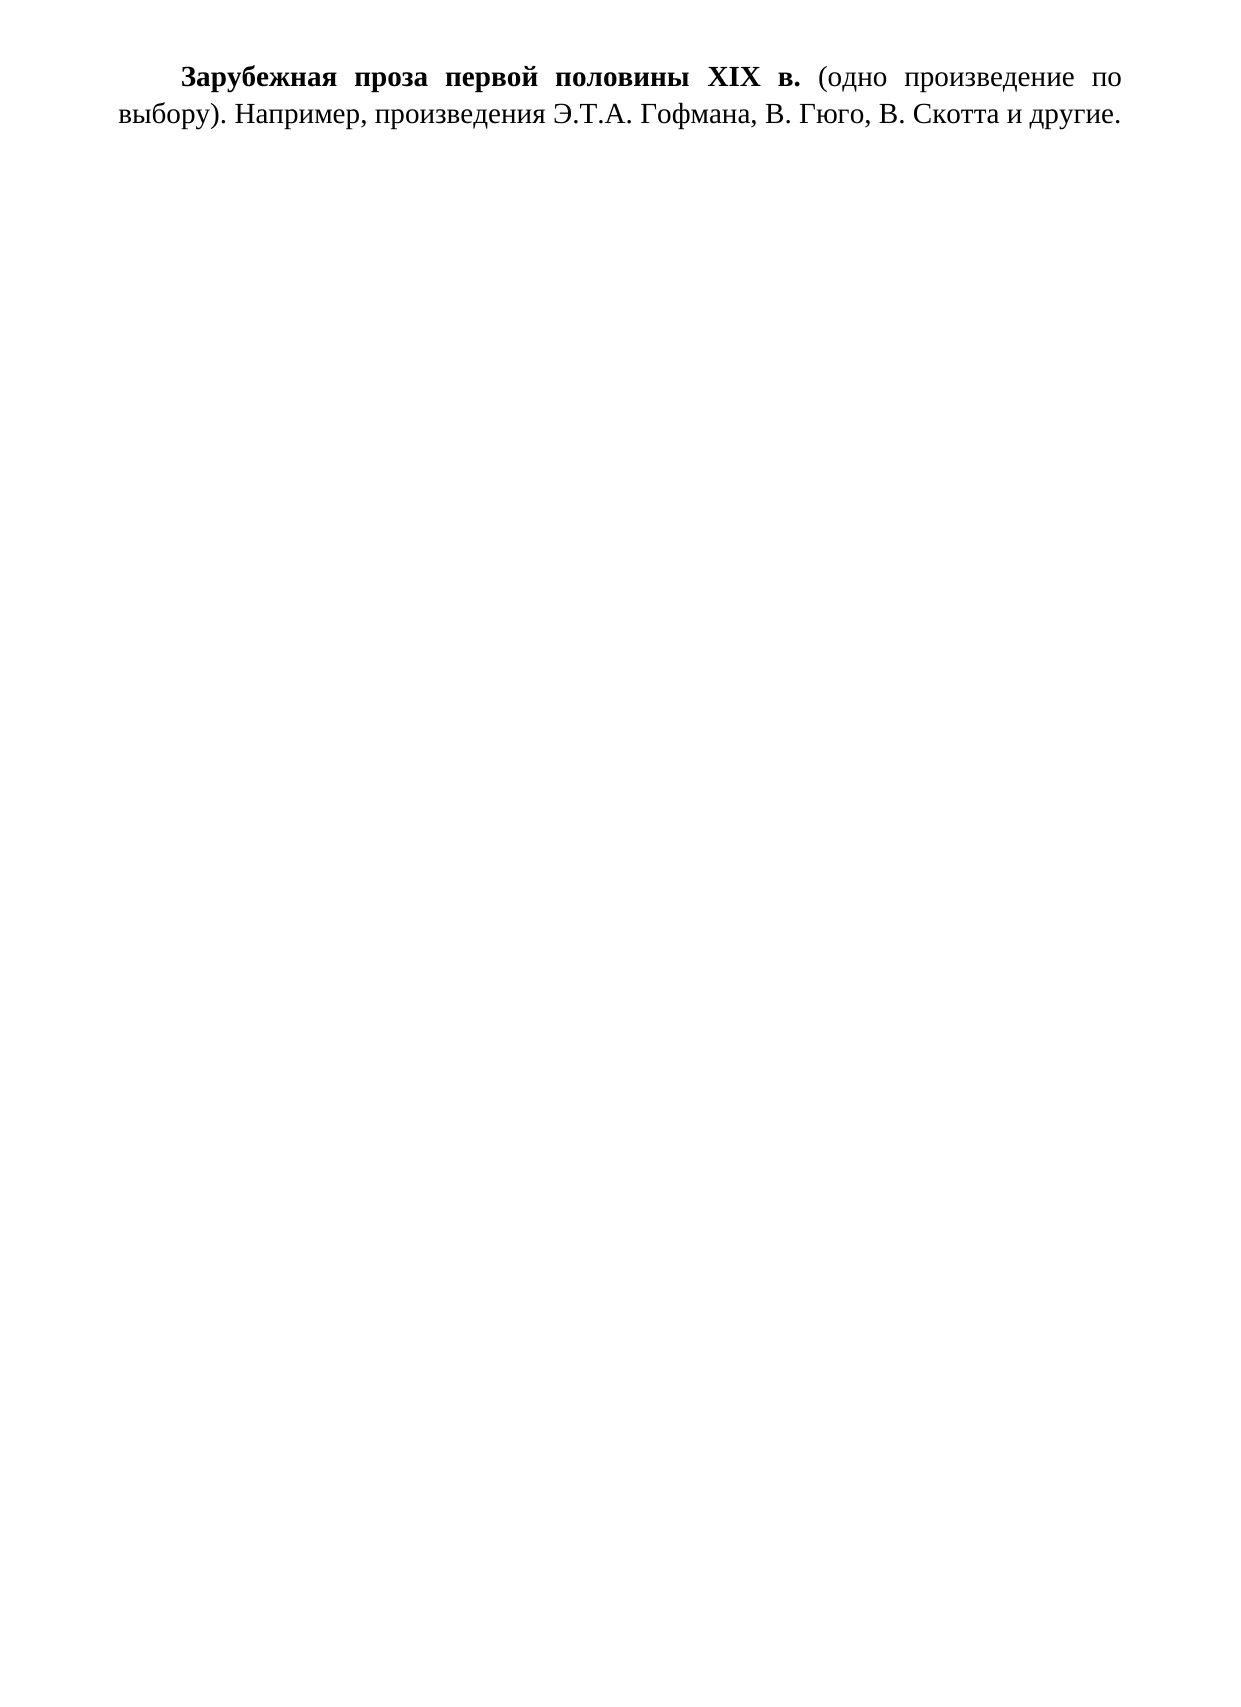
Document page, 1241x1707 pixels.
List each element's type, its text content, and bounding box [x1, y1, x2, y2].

text Зарубежная проза первой половины XIX в. (одно произведение по выбору). Например, произведения Э.Т.А. Гофмана, В. Гюго, В. Скотта и другие. [118, 59, 1122, 129]
